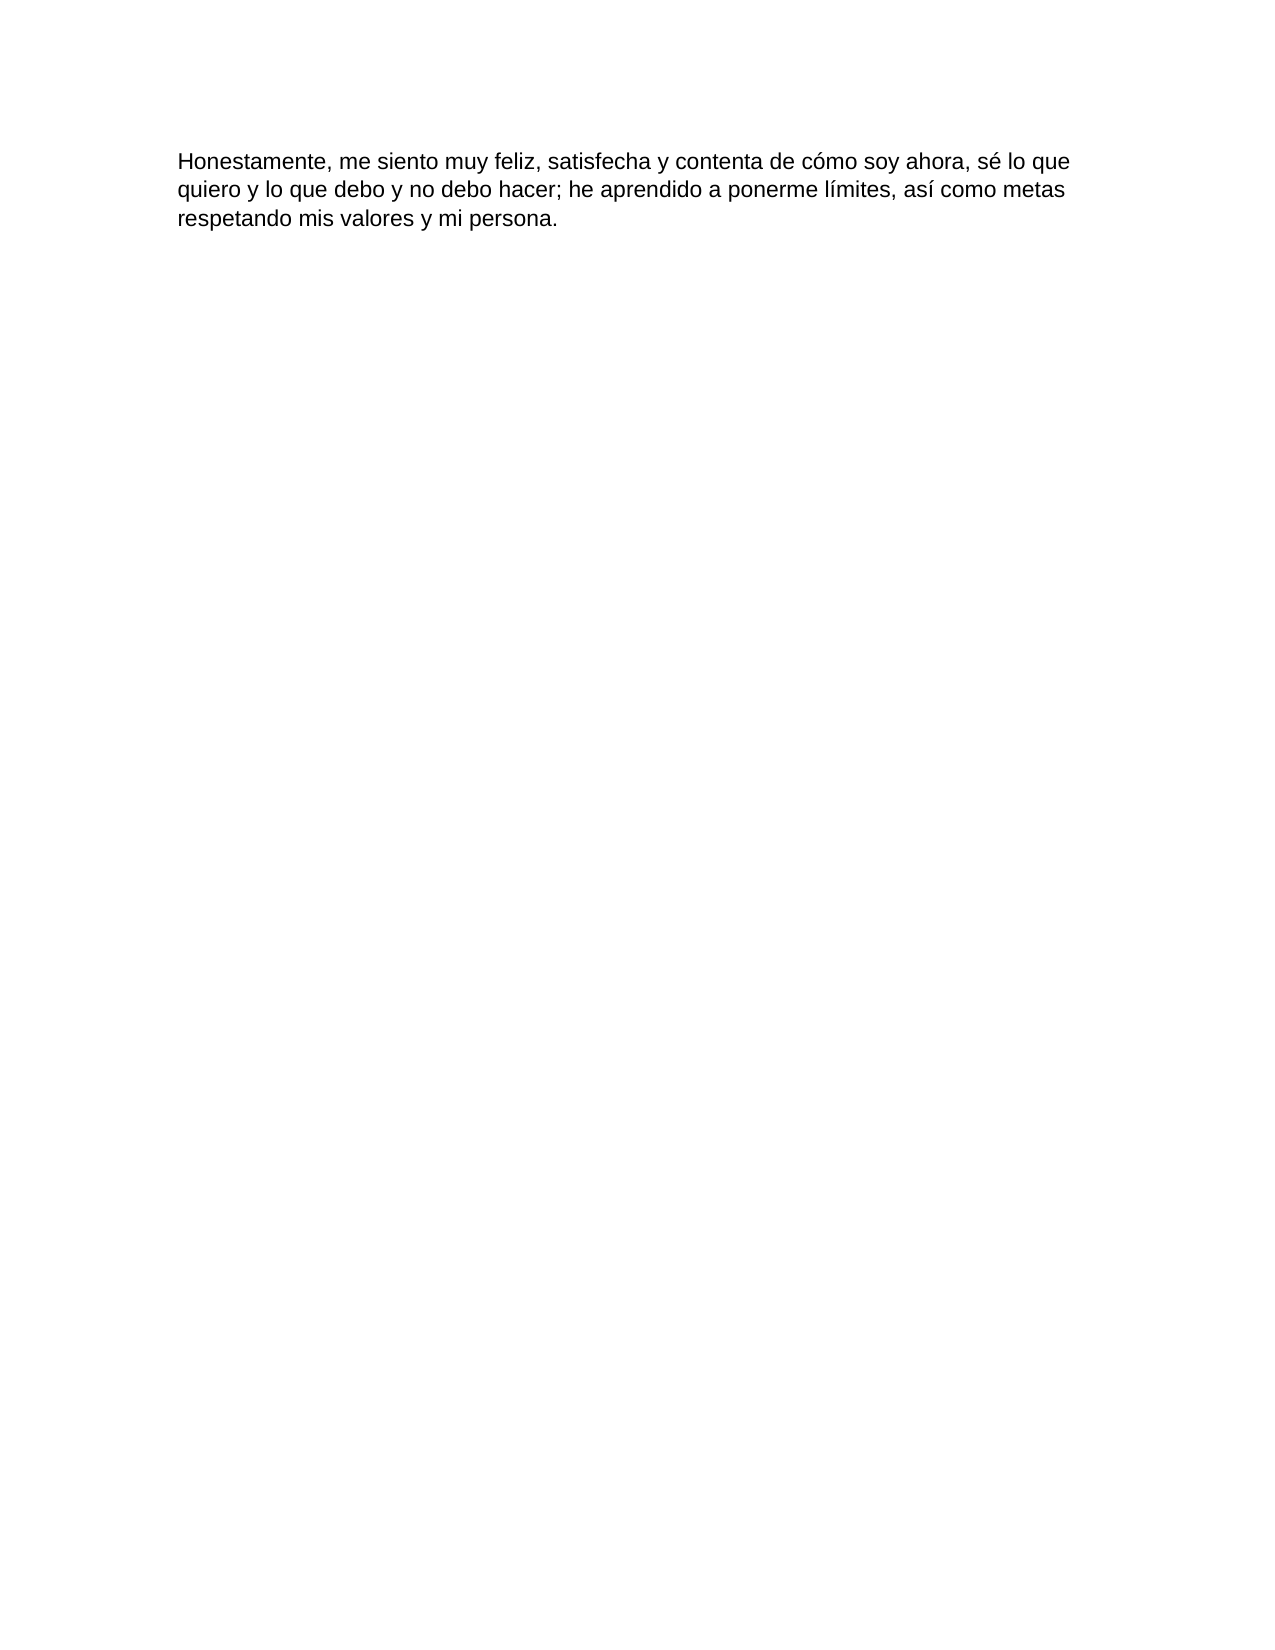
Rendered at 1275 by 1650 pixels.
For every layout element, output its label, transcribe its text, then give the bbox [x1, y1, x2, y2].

text Honestamente, me siento muy feliz, satisfecha y contenta de cómo soy ahora, sé lo que quiero y lo que debo y no debo hacer; he aprendido a ponerme límites, así como metas respetando mis valores y mi persona. [177, 148, 1098, 231]
